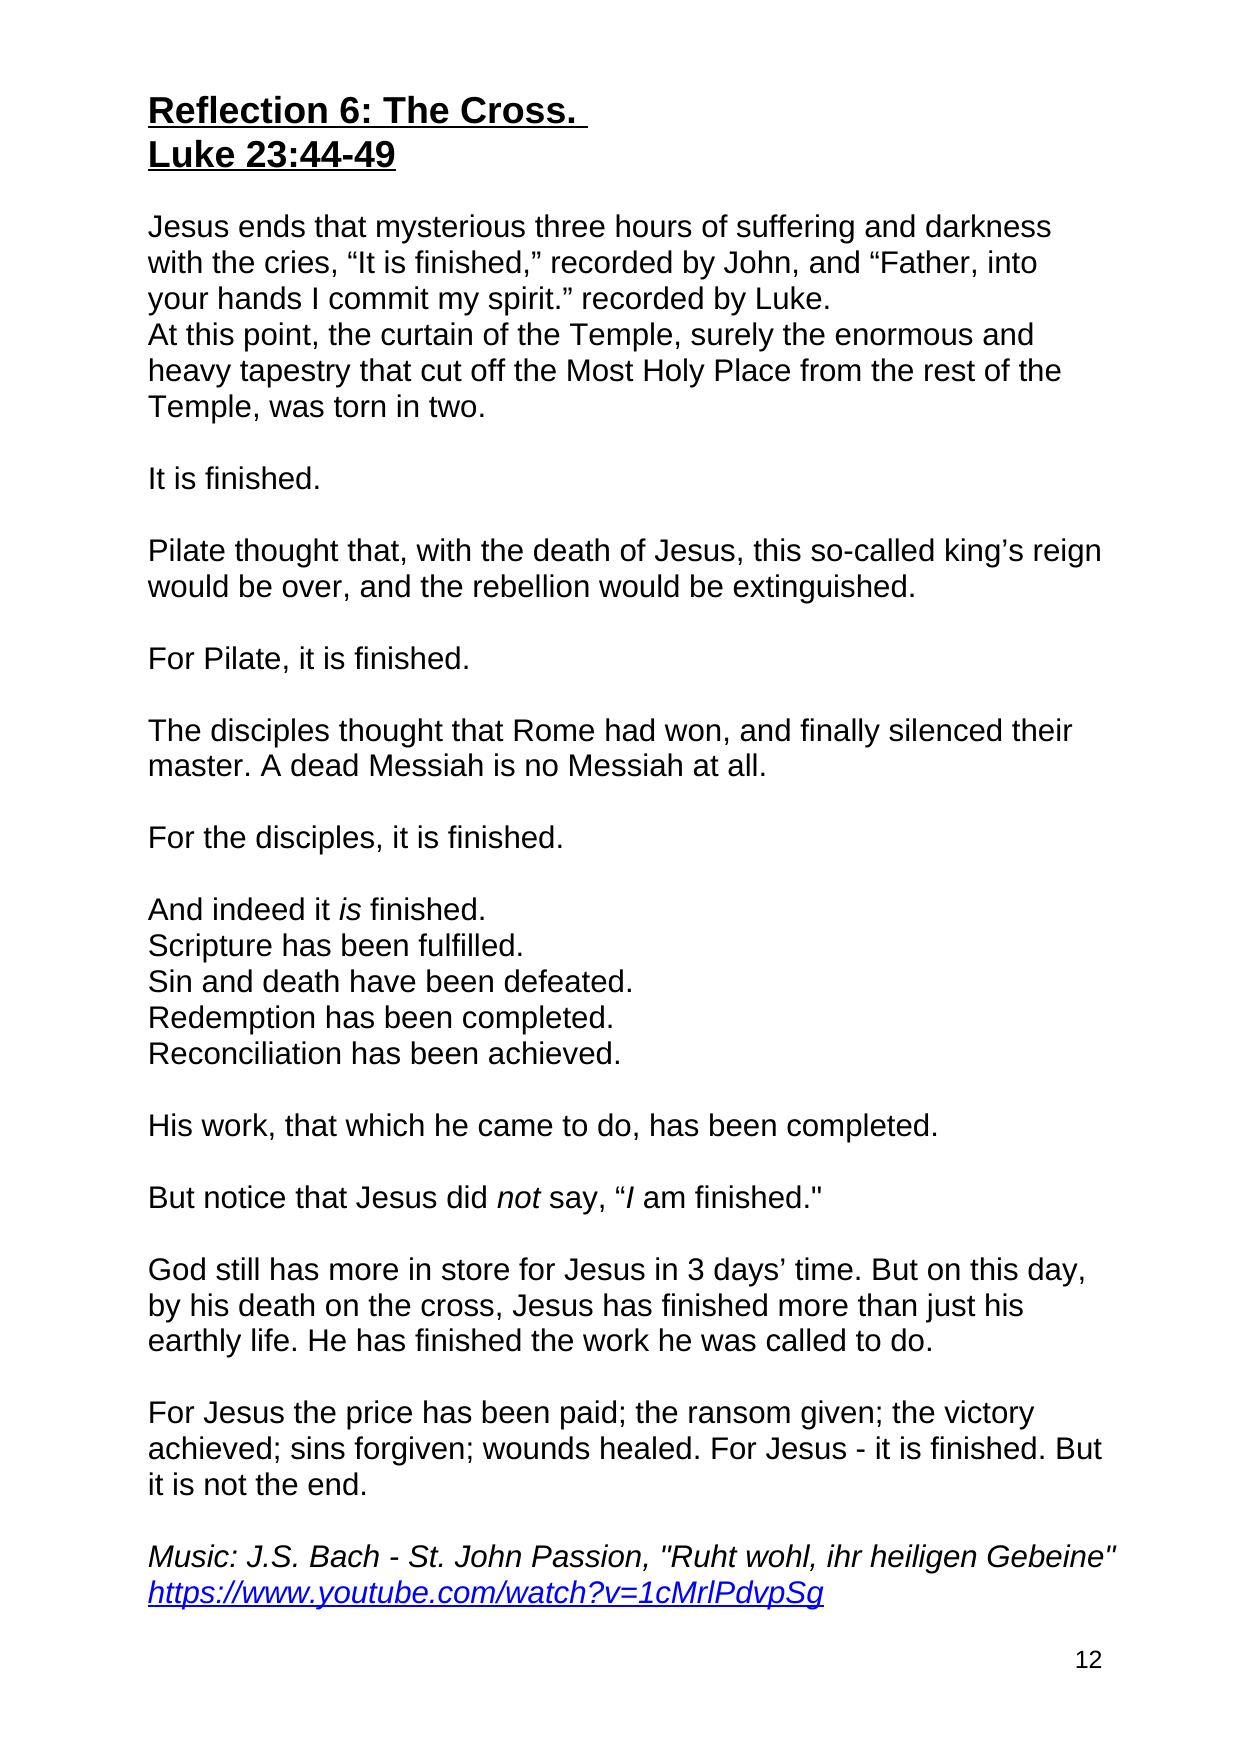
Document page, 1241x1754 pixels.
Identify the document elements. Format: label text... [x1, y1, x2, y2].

text Jesus ends that mysterious three hours of suffering and darkness with the cries, “It is finished,” recorded by John, and “Father, into your hands I commit my spirit.” recorded by Luke. At this point, the curtain of the Temple, surely the enormous and heavy tapestry that cut off the Most Holy Place from the rest of the Temple, was torn in two. [148, 208, 1104, 424]
text The disciples thought that Rome had won, and finally silenced their master. A dead Messiah is no Messiah at all. [148, 712, 1104, 783]
text Redemption has been completed. [148, 999, 1104, 1035]
text Pilate thought that, with the death of Jesus, this so-called king’s reign would be over, and the rebellion would be extinguished. [148, 532, 1104, 604]
text His work, that which he came to do, has been completed. [148, 1107, 1104, 1143]
text Luke 23:44-49 [148, 132, 1104, 175]
text God still has more in store for Jesus in 3 days’ time. But on this day, by his death on the cross, Jesus has finished more than just his earthly life. He has finished the work he was called to do. [148, 1251, 1104, 1358]
text Scripture has been fulfilled. [148, 927, 1104, 963]
text It is finished. [148, 460, 1104, 496]
text Sin and death have been defeated. [148, 963, 1104, 999]
text But notice that Jesus did not say, “I am finished." [148, 1179, 1104, 1215]
text For Jesus the price has been paid; the ransom given; the victory achieved; sins forgiven; wounds healed. For Jesus - it is finished. But it is not the end. [148, 1394, 1104, 1502]
text And indeed it is finished. [148, 891, 1104, 927]
text For the disciples, it is finished. [148, 819, 1104, 855]
text Reconciliation has been achieved. [148, 1035, 1104, 1071]
text Reflection 6: The Cross. [148, 89, 1104, 132]
text Music: J.S. Bach - St. John Passion, "Ruht wohl, ihr heiligen Gebeine" https://www.youtube.com/watch?v=1cMrlPdvpSg [148, 1538, 1208, 1610]
text For Pilate, it is finished. [148, 640, 1104, 676]
